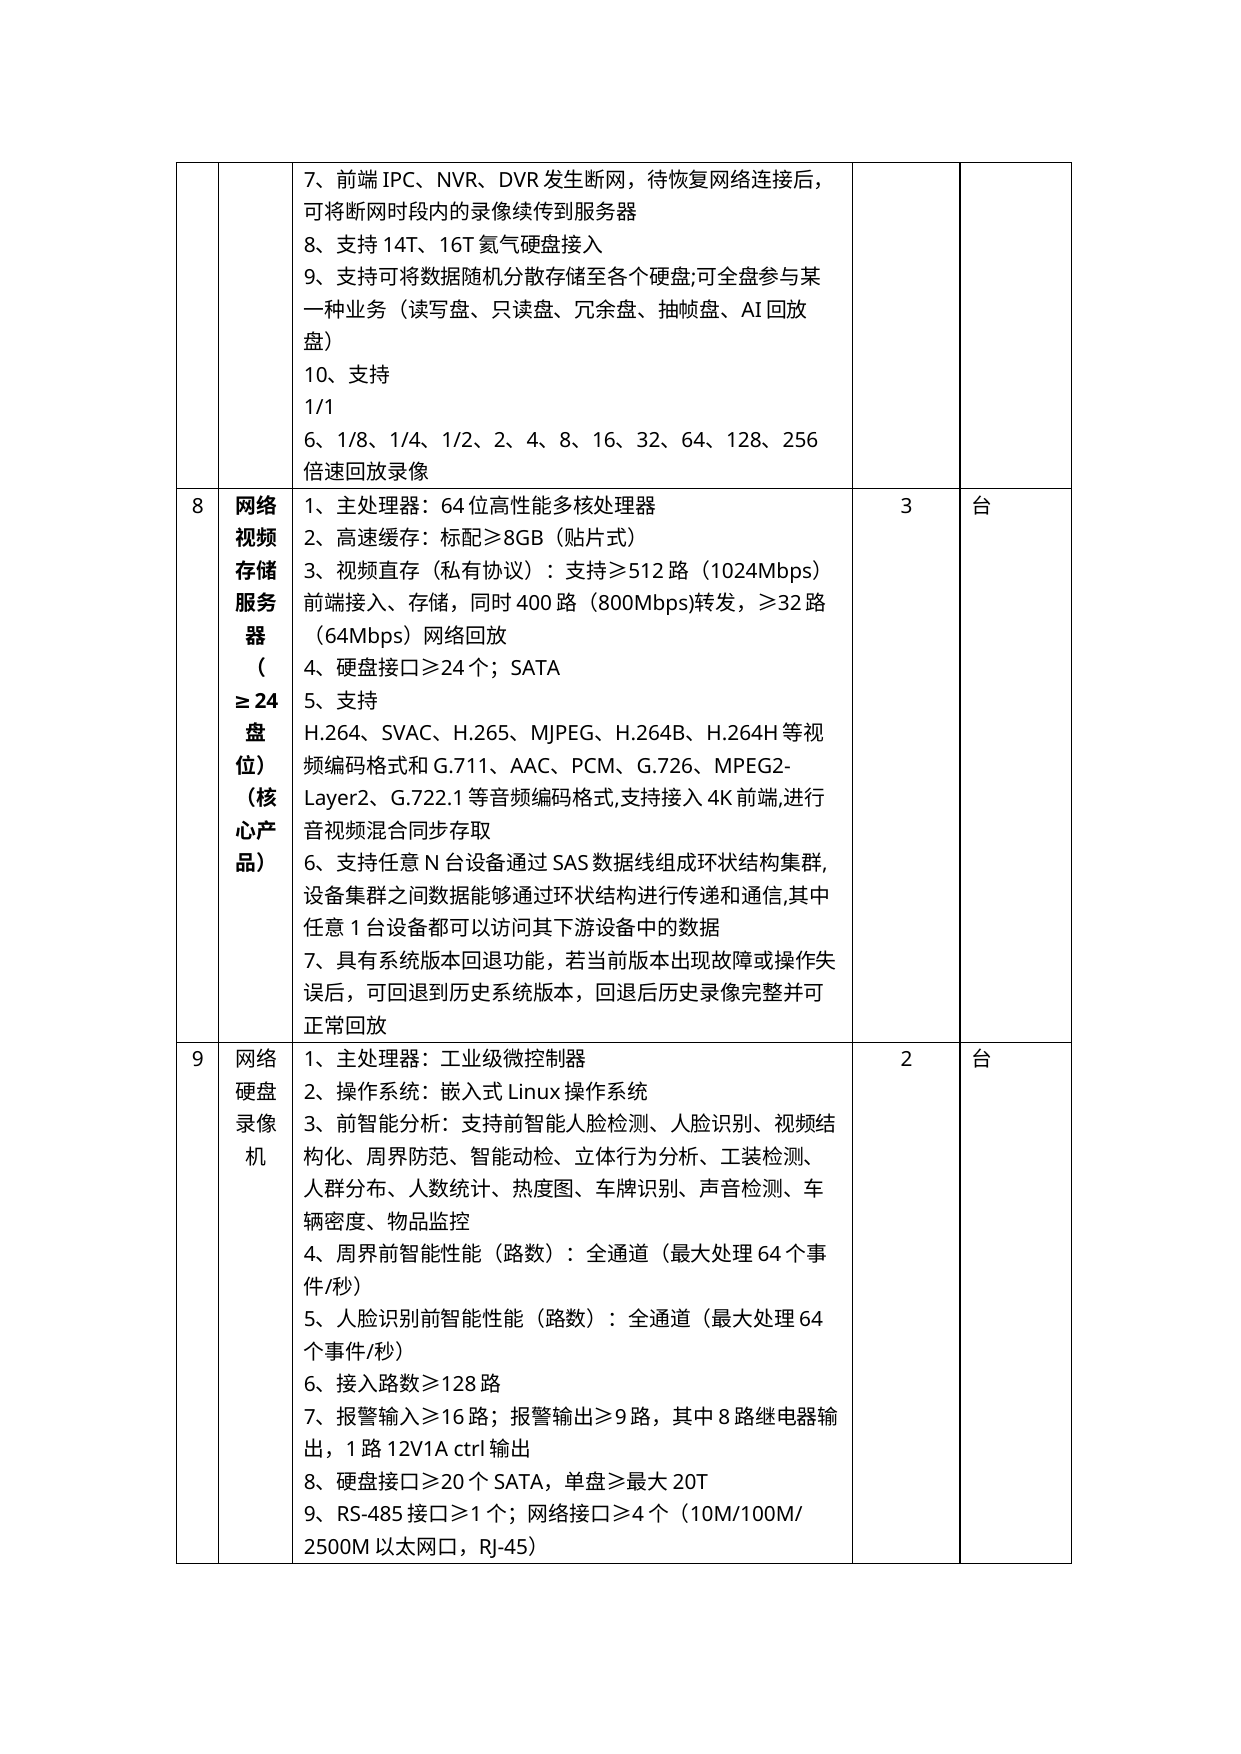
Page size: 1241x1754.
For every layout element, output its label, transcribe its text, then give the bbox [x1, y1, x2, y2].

table_cell 8 [177, 489, 218, 1042]
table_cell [293, 163, 852, 488]
table_cell 5 [853, 163, 959, 488]
table_cell 9 [177, 1043, 218, 1563]
table_cell 3 [853, 489, 959, 1042]
table_cell 台 [961, 1043, 1071, 1563]
table_cell 2 [853, 1043, 959, 1563]
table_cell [219, 163, 292, 488]
table_cell 网络硬盘录像机 [219, 1043, 292, 1563]
table_cell 台 [961, 489, 1071, 1042]
table_cell 1、主处理器：64位高性能多核处理器 2、高速缓存：标配≥8GB（贴片式） 3、视频直存（私有协议）：支持≥512路（1024Mbps）前端接入、存储，同时400路（800Mbps)转发，≥32路（64Mbps）网络回放 4、硬盘接口≥24个；SATA 5、支持H.264、SVAC、H.265、MJPEG、H.264B、H.264H等视频编码格式和G.711、AAC、PCM、G.726、MPEG2-Layer2、G.722.1等音频编码格式,支持接入4K前端,进行音视频混合同步存取 6、支持任意N台设备通过SAS数据线组成环状结构集群,设备集群之间数据能够通过环状结构进行传递和通信,其中任意1台设备都可以访问其下游设备中的数据 7、具有系统版本回退功能，若当前版本出现故障或操作失误后，可回退到历史系统版本，回退后历史录像完整并可正常回放 [293, 489, 852, 1042]
table_cell 1、主处理器：工业级微控制器 2、操作系统：嵌入式Linux操作系统 3、前智能分析：支持前智能人脸检测、人脸识别、视频结构化、周界防范、智能动检、立体行为分析、工装检测、人群分布、人数统计、热度图、车牌识别、声音检测、车辆密度、物品监控 4、周界前智能性能（路数）：全通道（最大处理64个事件/秒） 5、人脸识别前智能性能（路数）：全通道（最大处理64个事件/秒） 6、接入路数≥128路 7、报警输入≥16路；报警输出≥9路，其中8路继电器输出，1路12V1A ctrl输出 8、硬盘接口≥20个SATA，单盘≥最大20T 9、RS-485接口≥1个；网络接口≥4个（10M/100M/2500M以太网口，RJ-45） [293, 1043, 852, 1563]
table_cell 台 [961, 163, 1071, 488]
table_cell 网络视频存储服务器（≥24盘位） （核心产品） [219, 489, 292, 1042]
table_cell 7 [177, 163, 218, 488]
